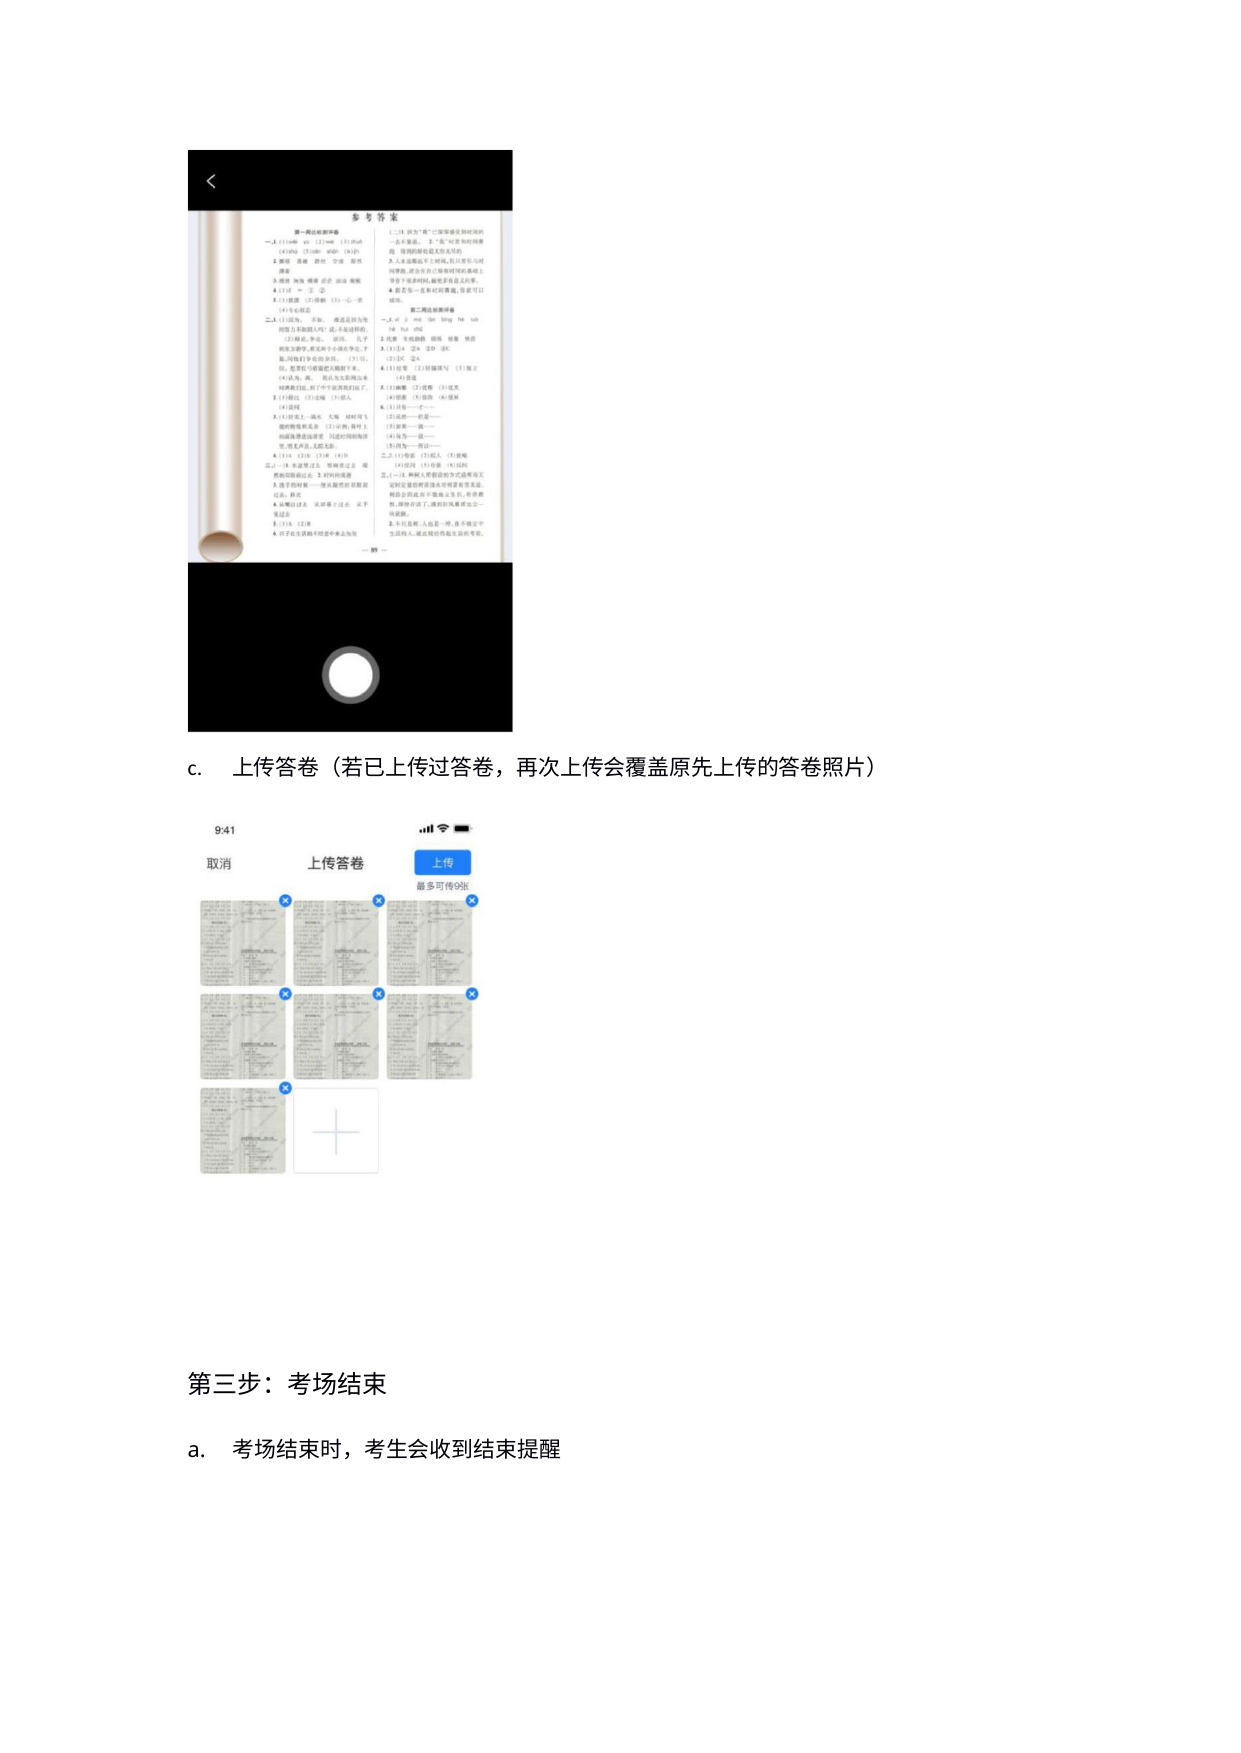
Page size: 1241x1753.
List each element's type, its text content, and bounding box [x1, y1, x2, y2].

picture [185, 808, 486, 1340]
text c. 上传答卷（若已上传过答卷，再次上传会覆盖原先上传的答卷照片） [187, 756, 1230, 780]
text 第三步：考场结束 [187, 1372, 1230, 1399]
text a. 考场结束时，考生会收到结束提醒 [187, 1439, 1230, 1462]
picture [185, 148, 515, 734]
